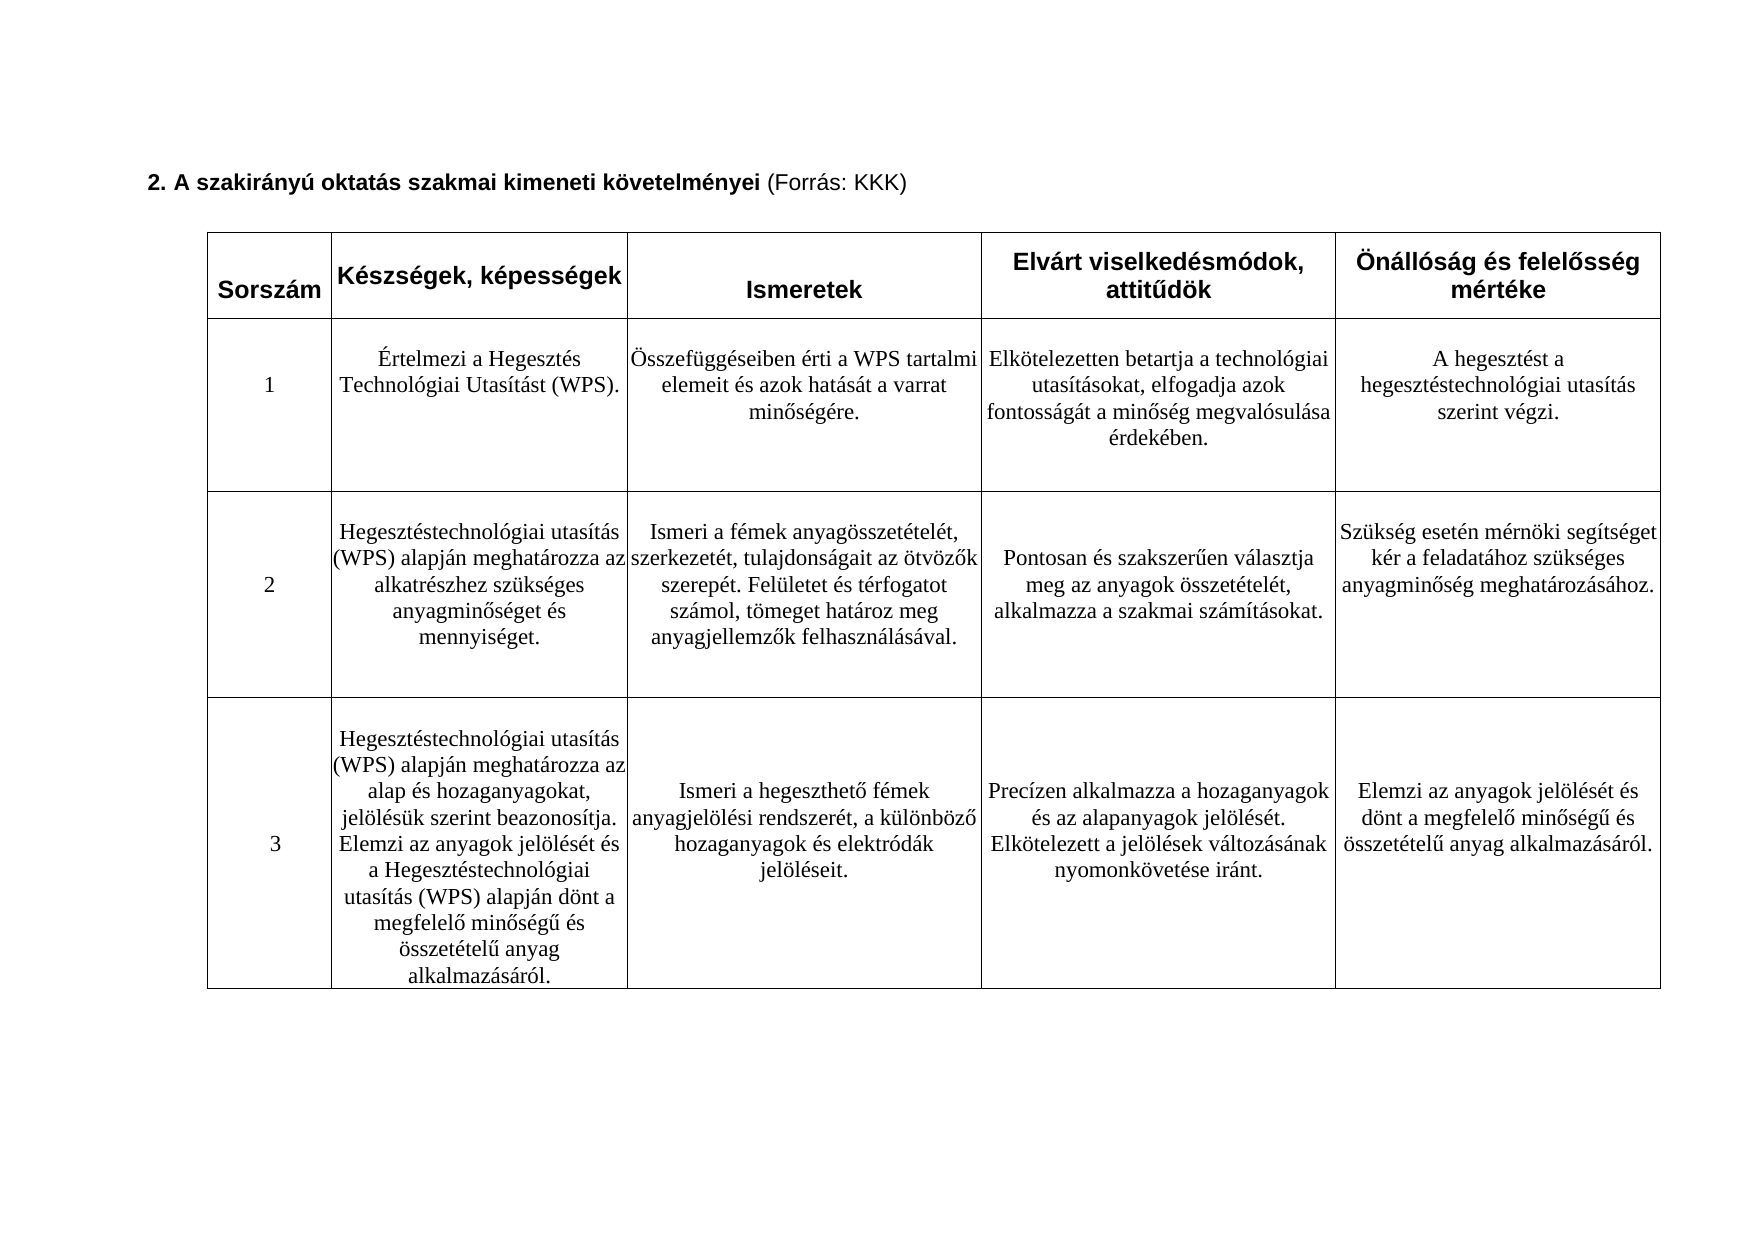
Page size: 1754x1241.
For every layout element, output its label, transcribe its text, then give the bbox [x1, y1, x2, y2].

table_cell Összefüggéseiben érti a WPS tartalmi elemeit és azok hatását a varrat minőségére. [628, 319, 981, 491]
table_cell A hegesztést a hegesztéstechnológiai utasítás szerint végzi. [1336, 319, 1660, 491]
list A szakirányú oktatás szakmai kimeneti követelményei (Forrás: KKK) [147, 168, 1621, 195]
table_cell 3 [208, 698, 331, 988]
table_cell Ismeri a hegeszthető fémek anyagjelölési rendszerét, a különböző hozaganyagok és elektródák jelöléseit. [628, 698, 981, 988]
table_cell 2 [208, 492, 331, 697]
table_cell Precízen alkalmazza a hozaganyagok és az alapanyagok jelölését. Elkötelezett a jelölések változásának nyomonkövetése iránt. [982, 698, 1335, 988]
table_cell 1 [208, 319, 331, 491]
table_header Készségek, képességek [332, 233, 627, 318]
table_header Önállóság és felelősség mértéke [1336, 233, 1660, 318]
table_cell Hegesztéstechnológiai utasítás (WPS) alapján meghatározza az alap és hozaganyagokat, jelölésük szerint beazonosítja. Elemzi az anyagok jelölését és a Hegesztéstechnológiai utasítás (WPS) alapján dönt a megfelelő minőségű és összetételű anyag alkalmazásáról. [332, 698, 627, 988]
table_header Ismeretek [628, 233, 981, 318]
table_cell Szükség esetén mérnöki segítséget kér a feladatához szükséges anyagminőség meghatározásához. [1336, 492, 1660, 697]
table_cell Értelmezi a Hegesztés Technológiai Utasítást (WPS). [332, 319, 627, 491]
table_cell Pontosan és szakszerűen választja meg az anyagok összetételét, alkalmazza a szakmai számításokat. [982, 492, 1335, 697]
table_cell Hegesztéstechnológiai utasítás (WPS) alapján meghatározza az alkatrészhez szükséges anyagminőséget és mennyiséget. [332, 492, 627, 697]
table_cell Ismeri a fémek anyagösszetételét, szerkezetét, tulajdonságait az ötvözők szerepét. Felületet és térfogatot számol, tömeget határoz meg anyagjellemzők felhasználásával. [628, 492, 981, 697]
table_cell Elemzi az anyagok jelölését és dönt a megfelelő minőségű és összetételű anyag alkalmazásáról. [1336, 698, 1660, 988]
table_header Elvárt viselkedésmódok, attitűdök [982, 233, 1335, 318]
table_header Sorszám [208, 233, 331, 318]
table_cell Elkötelezetten betartja a technológiai utasításokat, elfogadja azok fontosságát a minőség megvalósulása érdekében. [982, 319, 1335, 491]
